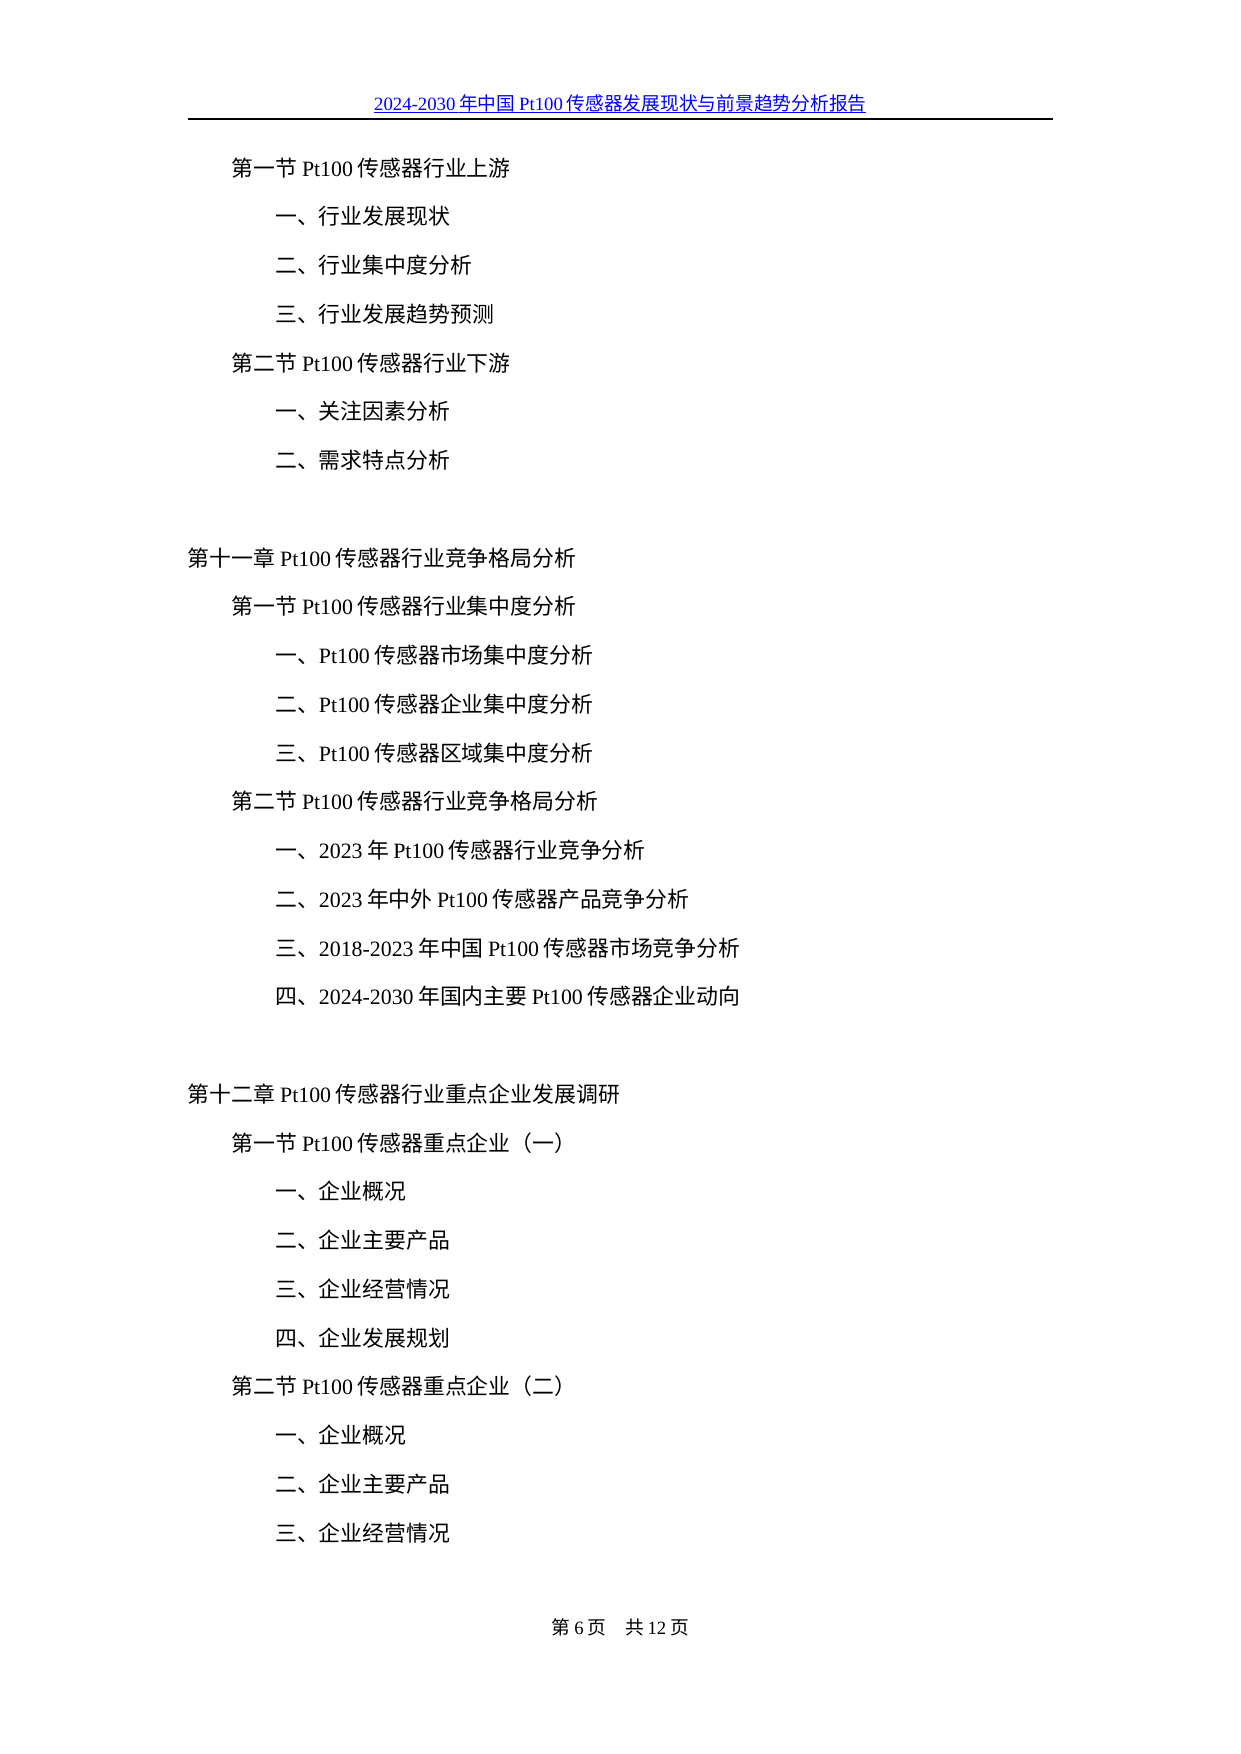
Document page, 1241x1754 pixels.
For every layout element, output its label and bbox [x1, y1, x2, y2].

text [187, 150, 1053, 1548]
